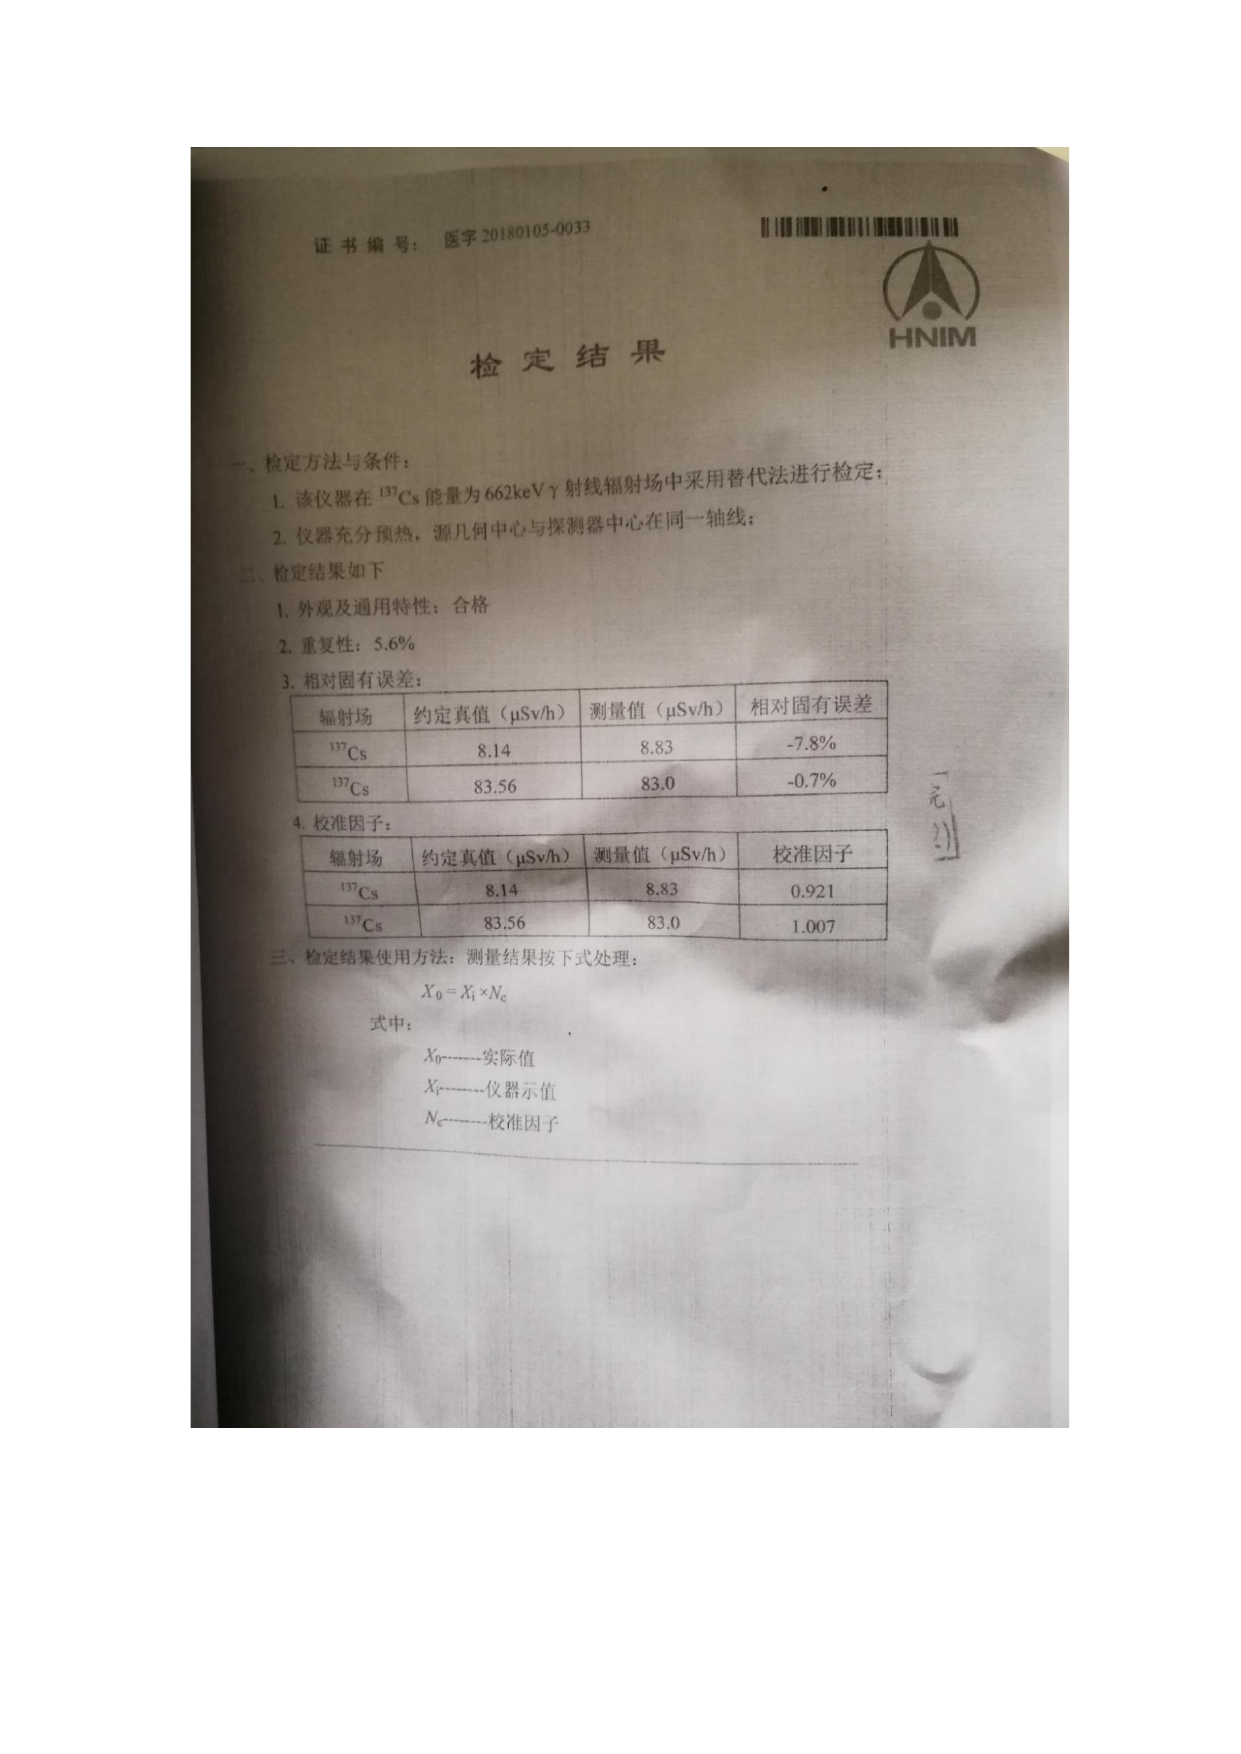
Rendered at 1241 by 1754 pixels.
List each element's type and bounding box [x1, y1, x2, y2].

picture [190, 147, 1070, 1428]
